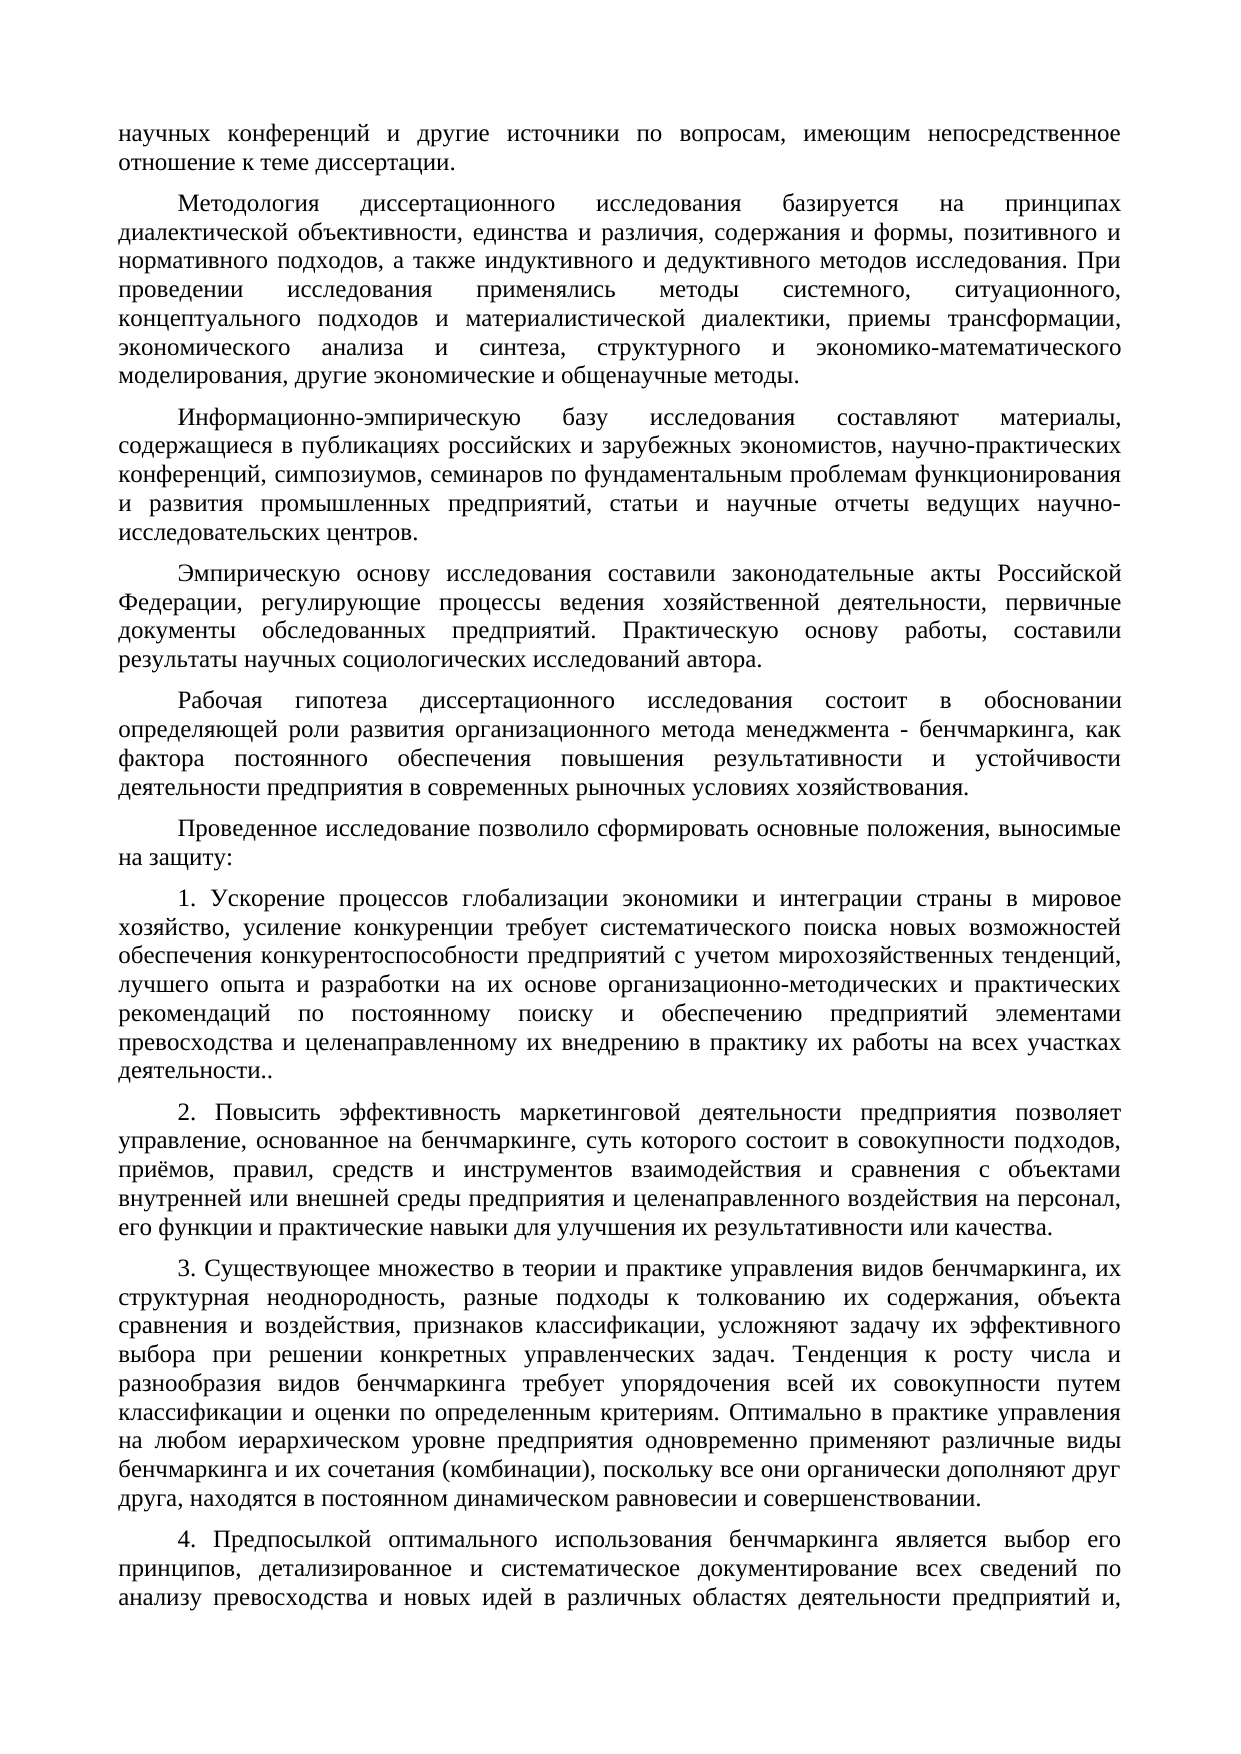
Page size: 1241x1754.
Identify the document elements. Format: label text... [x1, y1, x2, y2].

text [118, 1524, 1122, 1611]
text 3. Существующее множество в теории и практике управления видов бенчмаркинга, их структурная неоднородность, разные подходы к толкованию их содержания, объекта сравнения и воздействия, признаков классификации, усложняют задачу их эффективного выбора при решении конкретных управленческих задач. Тенденция к росту числа и разнообразия видов бенчмаркинга требует упорядочения всей их совокупности путем классификации и оценки по определенным критериям. Оптимально в практике управления на любом иерархическом уровне предприятия одновременно применяют различные виды бенчмаркинга и их сочетания (комбинации), поскольку все они органически дополняют друг друга, находятся в постоянном динамическом равновесии и совершенствовании. [118, 1253, 1122, 1512]
text Рабочая гипотеза диссертационного исследования состоит в обосновании определяющей роли развития организационного метода менеджмента - бенчмаркинга, как фактора постоянного обеспечения повышения результативности и устойчивости деятельности предприятия в современных рыночных условиях хозяйствования. [118, 686, 1122, 801]
text 1. Ускорение процессов глобализации экономики и интеграции страны в мировое хозяйство, усиление конкуренции требует систематического поиска новых возможностей обеспечения конкурентоспособности предприятий с учетом мирохозяйственных тенденций, лучшего опыта и разработки на их основе организационно-методических и практических рекомендаций по постоянному поиску и обеспечению предприятий элементами превосходства и целенаправленному их внедрению в практику их работы на всех участках деятельности.. [118, 883, 1122, 1084]
text Эмпирическую основу исследования составили законодательные акты Российской Федерации, регулирующие процессы ведения хозяйственной деятельности, первичные документы обследованных предприятий. Практическую основу работы, составили результаты научных социологических исследований автора. [118, 558, 1122, 673]
text 2. Повысить эффективность маркетинговой деятельности предприятия позволяет управление, основанное на бенчмаркинге, суть которого состоит в совокупности подходов, приёмов, правил, средств и инструментов взаимодействия и сравнения с объектами внутренней или внешней среды предприятия и целенаправленного воздействия на персонал, его функции и практические навыки для улучшения их результативности или качества. [118, 1097, 1122, 1241]
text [118, 118, 1122, 176]
text Проведенное исследование позволило сформировать основные положения, выносимые на защиту: [118, 813, 1122, 871]
text Методология диссертационного исследования базируется на принципах диалектической объективности, единства и различия, содержания и формы, позитивного и нормативного подходов, а также индуктивного и дедуктивного методов исследования. При проведении исследования применялись методы системного, ситуационного, концептуального подходов и материалистической диалектики, приемы трансформации, экономического анализа и синтеза, структурного и экономико-математического моделирования, другие экономические и общенаучные методы. [118, 188, 1122, 389]
text Информационно-эмпирическую базу исследования составляют материалы, содержащиеся в публикациях российских и зарубежных экономистов, научно-практических конференций, симпозиумов, семинаров по фундаментальным проблемам функционирования и развития промышленных предприятий, статьи и научные отчеты ведущих научно-исследовательских центров. [118, 402, 1122, 546]
